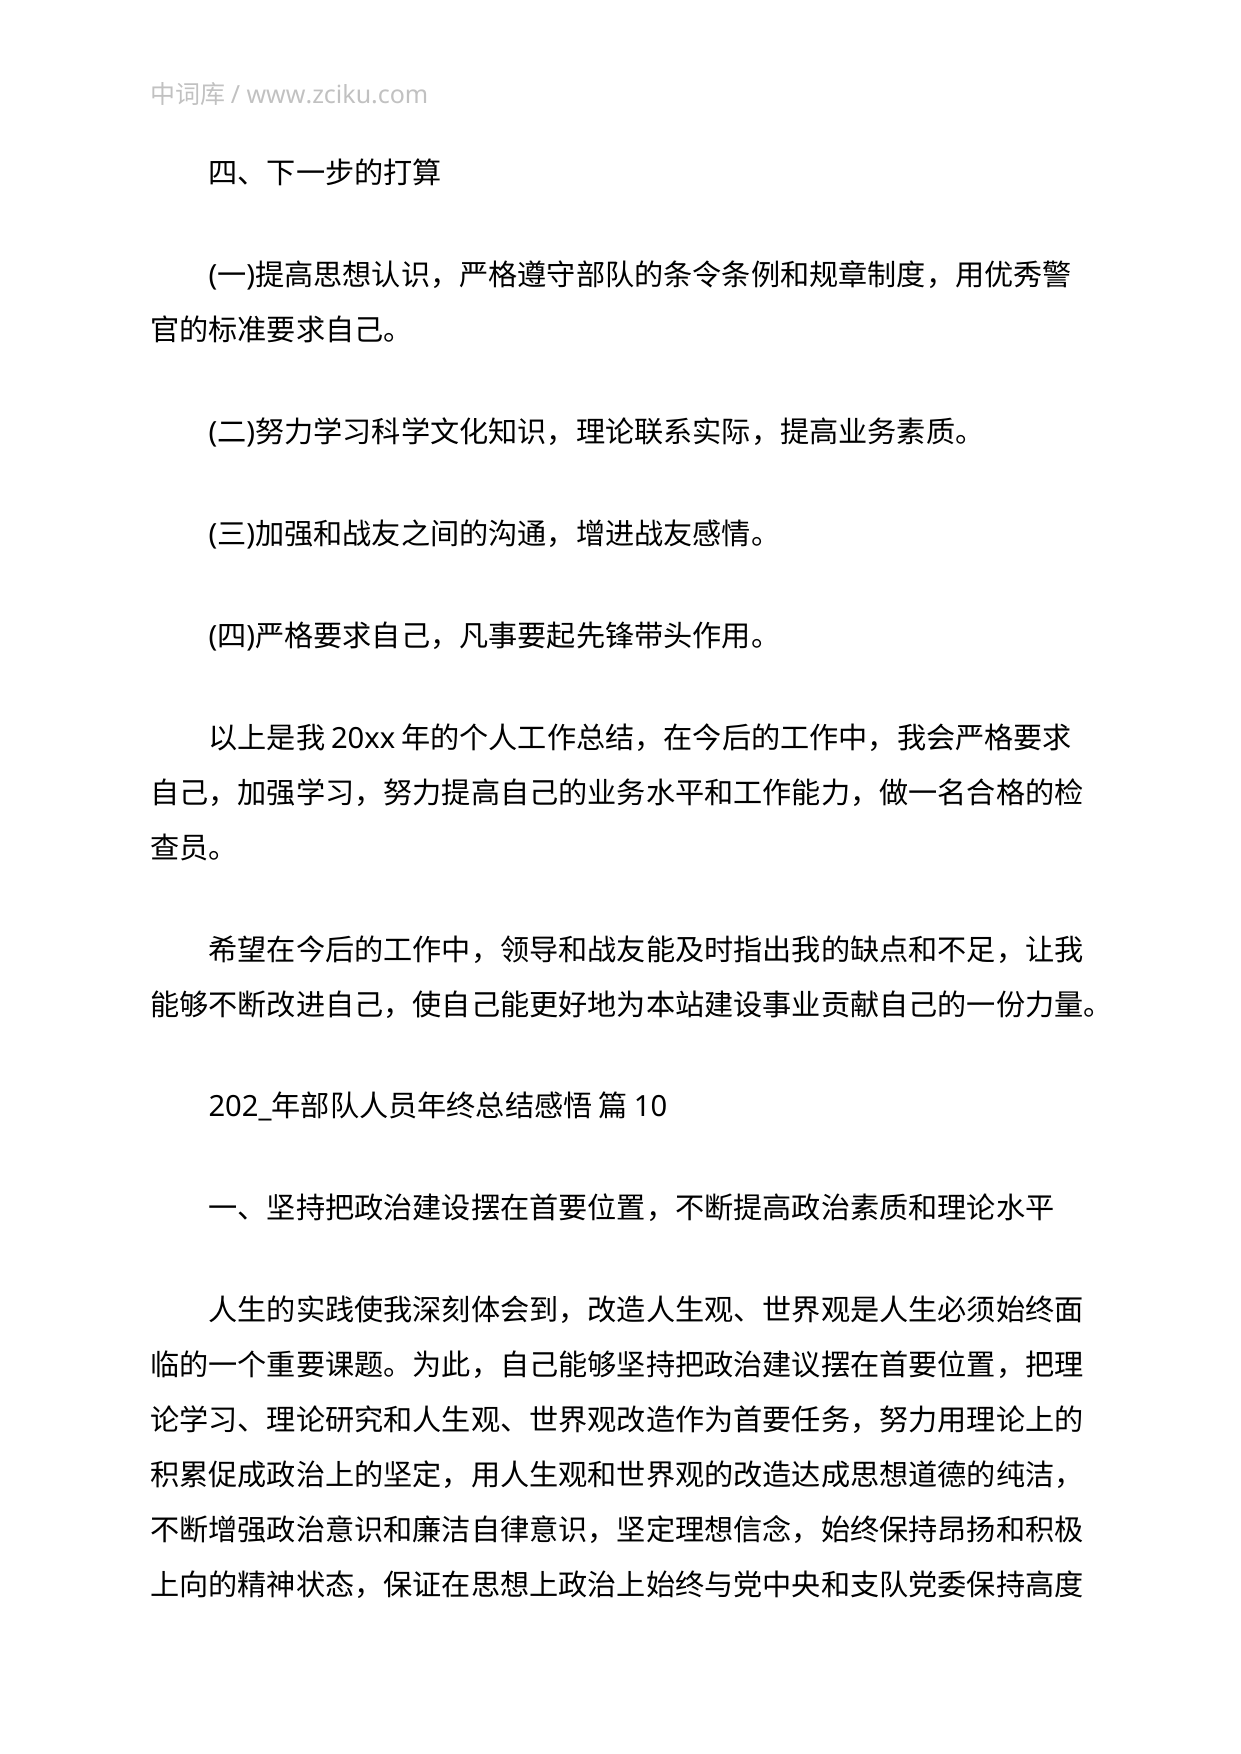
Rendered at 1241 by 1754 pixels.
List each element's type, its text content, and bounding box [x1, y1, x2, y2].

text 希望在今后的工作中，领导和战友能及时指出我的缺点和不足，让我能够不断改进自己，使自己能更好地为本站建设事业贡献自己的一份力量。 [150, 926, 1090, 1023]
text 四、下一步的打算 [150, 150, 1090, 192]
text (一)提高思想认识，严格遵守部队的条令条例和规章制度，用优秀警官的标准要求自己。 [150, 252, 1090, 349]
text (二)努力学习科学文化知识，理论联系实际，提高业务素质。 [150, 408, 1090, 451]
text 一、坚持把政治建设摆在首要位置，不断提高政治素质和理论水平 [150, 1185, 1090, 1227]
text 以上是我20xx年的个人工作总结，在今后的工作中，我会严格要求自己，加强学习，努力提高自己的业务水平和工作能力，做一名合格的检查员。 [150, 714, 1090, 867]
text (四)严格要求自己，凡事要起先锋带头作用。 [150, 612, 1090, 655]
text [150, 1287, 1090, 1603]
text 202_年部队人员年终总结感悟 篇10 [150, 1083, 1090, 1125]
text (三)加强和战友之间的沟通，增进战友感情。 [150, 511, 1090, 553]
